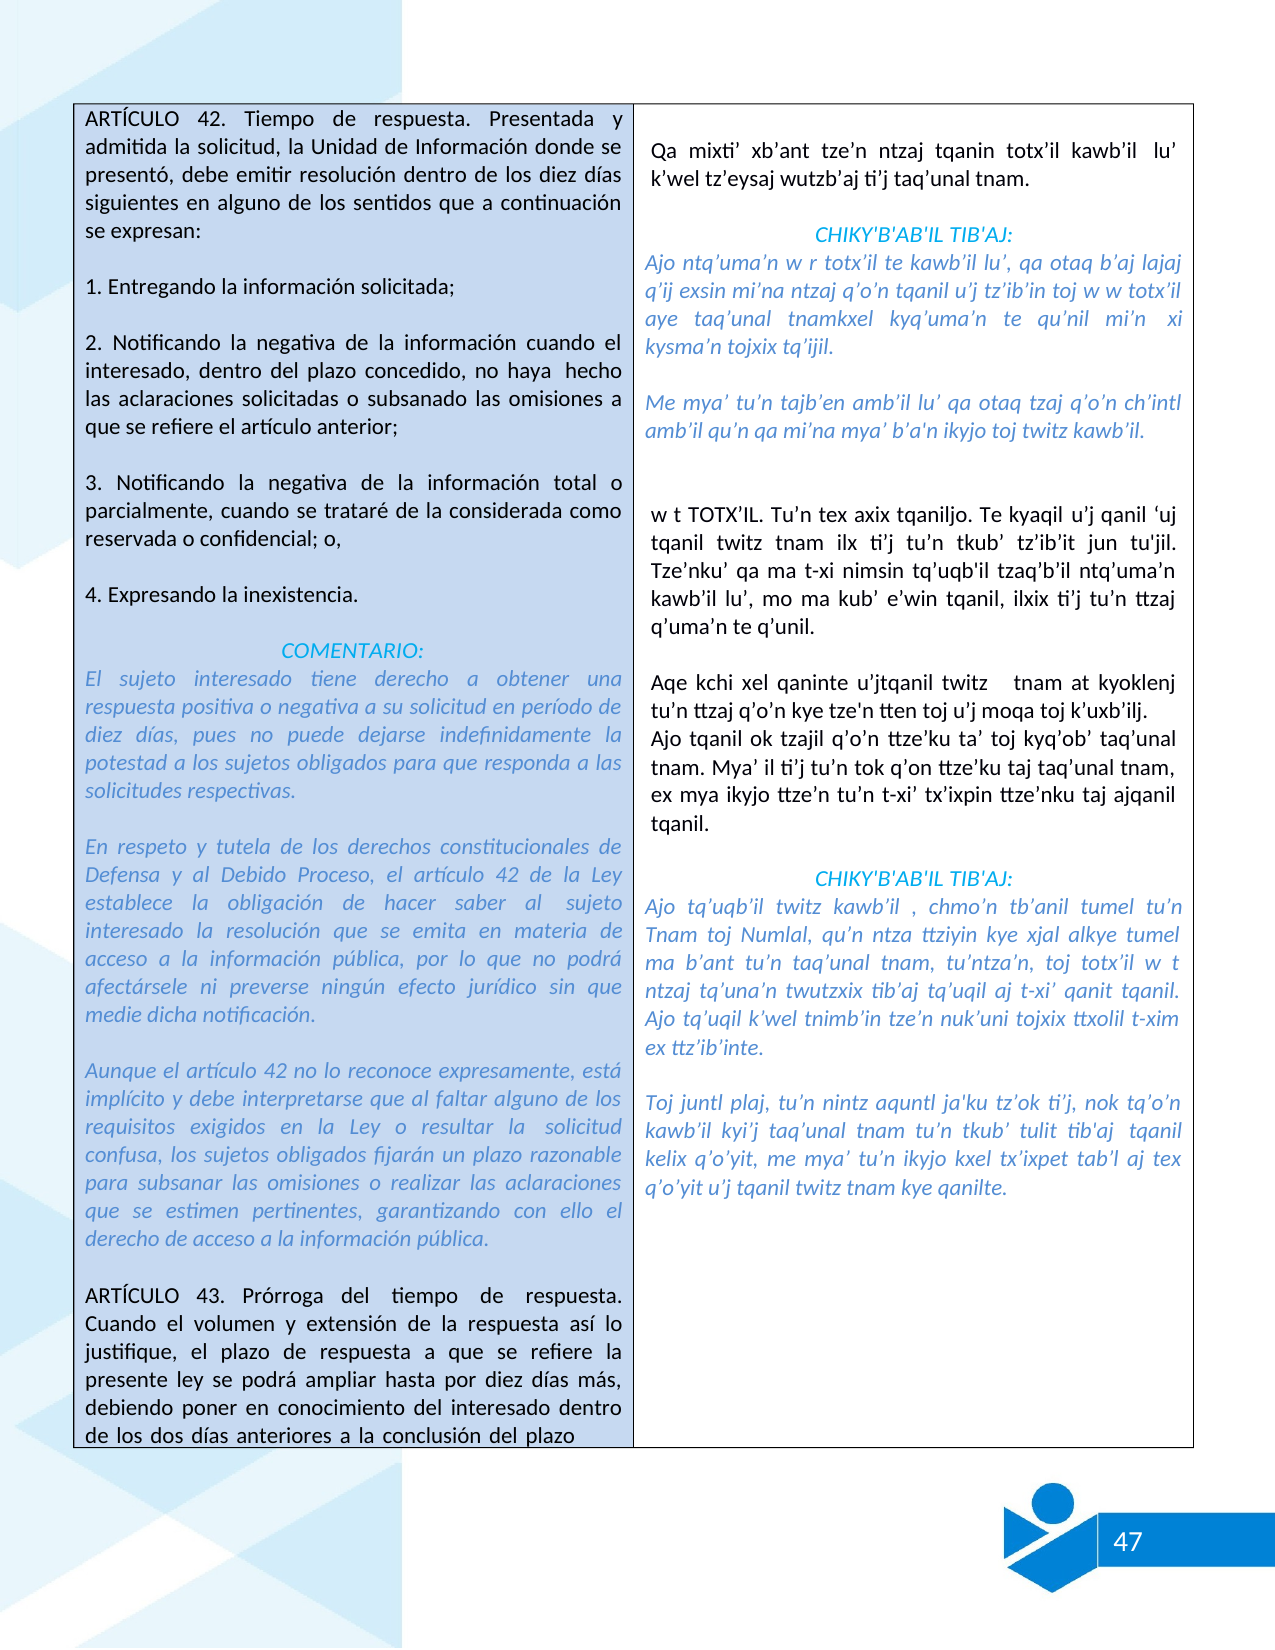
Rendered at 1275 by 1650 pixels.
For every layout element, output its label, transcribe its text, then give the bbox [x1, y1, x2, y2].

list Entregando la información solicitada; [85, 272, 622, 300]
text ARTÍCULO 43. Prórroga del tiempo de respuesta. Cuando el volumen y extensión de la respuesta así lo justifique, el plazo de respuesta a que se refiere la presente ley se podrá ampliar hasta por diez días más, debiendo poner en conocimiento del interesado dentro de los dos días anteriores a la conclusión del plazo [85, 1281, 623, 1449]
text Qa mixti’ xb’ant tze’n ntzaj tqanin totx’il kawb’il lu’ k’wel tz’eysaj wutzb’aj ti’j taq’unal tnam. [651, 136, 1176, 192]
text Ajo ntq’uma’n w r totx’il te kawb’il lu’, qa otaq b’aj lajaj q’ij exsin mi’na ntzaj q’o’n tqanil u’j tz’ib’in toj w w totx’il aye taq’unal tnamkxel kyq’uma’n te qu’nil mi’n xi kysma’n tojxix tq’ijil. [645, 248, 1182, 360]
text El sujeto interesado tiene derecho a obtener una respuesta positiva o negativa a su solicitud en período de diez días, pues no puede dejarse indefinidamente la potestad a los sujetos obligados para que responda a las solicitudes respectivas. [85, 664, 622, 804]
text Me mya’ tu’n tajb’en amb’il lu’ qa otaq tzaj q’o’n ch’intl amb’il qu’n qa mi’na mya’ b’a'n ikyjo toj twitz kawb’il. [645, 388, 1182, 444]
text CHIKY'B'AB'IL TIB'AJ: [815, 864, 1210, 892]
text Aqe kchi xel qaninte u’jtqanil twitz tnam at kyoklenj tu’n ttzaj q’o’n kye tze'n tten toj u’j moqa toj k’uxb’ilj. [651, 668, 1177, 724]
text w t TOTX’IL. Tu’n tex axix tqaniljo. Te kyaqil u’j qanil ‘uj tqanil twitz tnam ilx ti’j tu’n tkub’ tz’ib’it jun tu'jil. Tze’nku’ qa ma t-xi nimsin tq’uqb'il tzaq’b’il ntq’uma’n kawb’il lu’, mo ma kub’ e’win tqanil, ilxix ti’j tu’n ttzaj q’uma’n te q’unil. [651, 500, 1177, 640]
text ARTÍCULO 42. Tiempo de respuesta. Presentada y admitida la solicitud, la Unidad de Información donde se presentó, debe emitir resolución dentro de los diez días siguientes en alguno de los sentidos que a continuación se expresan: [85, 104, 622, 244]
text Ajo tq’uqb’il twitz kawb’il , chmo’n tb’anil tumel tu’n Tnam toj Numlal, qu’n ntza ttziyin kye xjal alkye tumel ma b’ant tu’n taq’unal tnam, tu’ntza’n, toj totx’il w t ntzaj tq’una’n twutzxix tib’aj tq’uqil aj t-xi’ qanit tqanil. Ajo tq’uqil k’wel tnimb’in tze’n nuk’uni tojxix ttxolil t-xim ex ttz’ib’inte. [645, 892, 1183, 1061]
list Expresando la inexistencia. [85, 580, 622, 608]
list Notificando la negativa de la información total o parcialmente, cuando se trataré de la considerada como reservada o confidencial; o, [85, 468, 622, 552]
picture [0, 0, 1275, 1648]
text Toj juntl plaj, tu’n nintz aquntl ja'ku tz’ok ti’j, nok tq’o’n kawb’il kyi’j taq’unal tnam tu’n tkub’ tulit tib'aj tqanil kelix q’o’yit, me mya’ tu’n ikyjo kxel tx’ixpet tab’l aj tex q’o’yit u’j tqanil twitz tnam kye qanilte. [645, 1088, 1182, 1201]
text En respeto y tutela de los derechos constitucionales de Defensa y al Debido Proceso, el artículo 42 de la Ley establece la obligación de hacer saber al sujeto interesado la resolución que se emita en materia de acceso a la información pública, por lo que no podrá afectársele ni preverse ningún efecto jurídico sin que medie dicha notificación. [85, 832, 622, 1028]
text Ajo tqanil ok tzajil q’o’n ttze’ku ta’ toj kyq’ob’ taq’unal tnam. Mya’ il ti’j tu’n tok q’on ttze’ku taj taq’unal tnam, ex mya ikyjo ttze’n tu’n t-xi’ tx’ixpin ttze’nku taj ajqanil tqanil. [651, 724, 1177, 837]
list Notificando la negativa de la información cuando el interesado, dentro del plazo concedido, no haya hecho las aclaraciones solicitadas o subsanado las omisiones a que se refiere el artículo anterior; [85, 328, 622, 440]
text CHIKY'B'AB'IL TIB'AJ: [815, 220, 1210, 248]
text COMENTARIO: [174, 636, 534, 664]
text 47 [62, 1523, 1143, 1558]
text Aunque el artículo 42 no lo reconoce expresamente, está implícito y debe interpretarse que al faltar alguno de los requisitos exigidos en la Ley o resultar la solicitud confusa, los sujetos obligados fijarán un plazo razonable para subsanar las omisiones o realizar las aclaraciones que se estimen pertinentes, garantizando con ello el derecho de acceso a la información pública. [85, 1056, 622, 1252]
